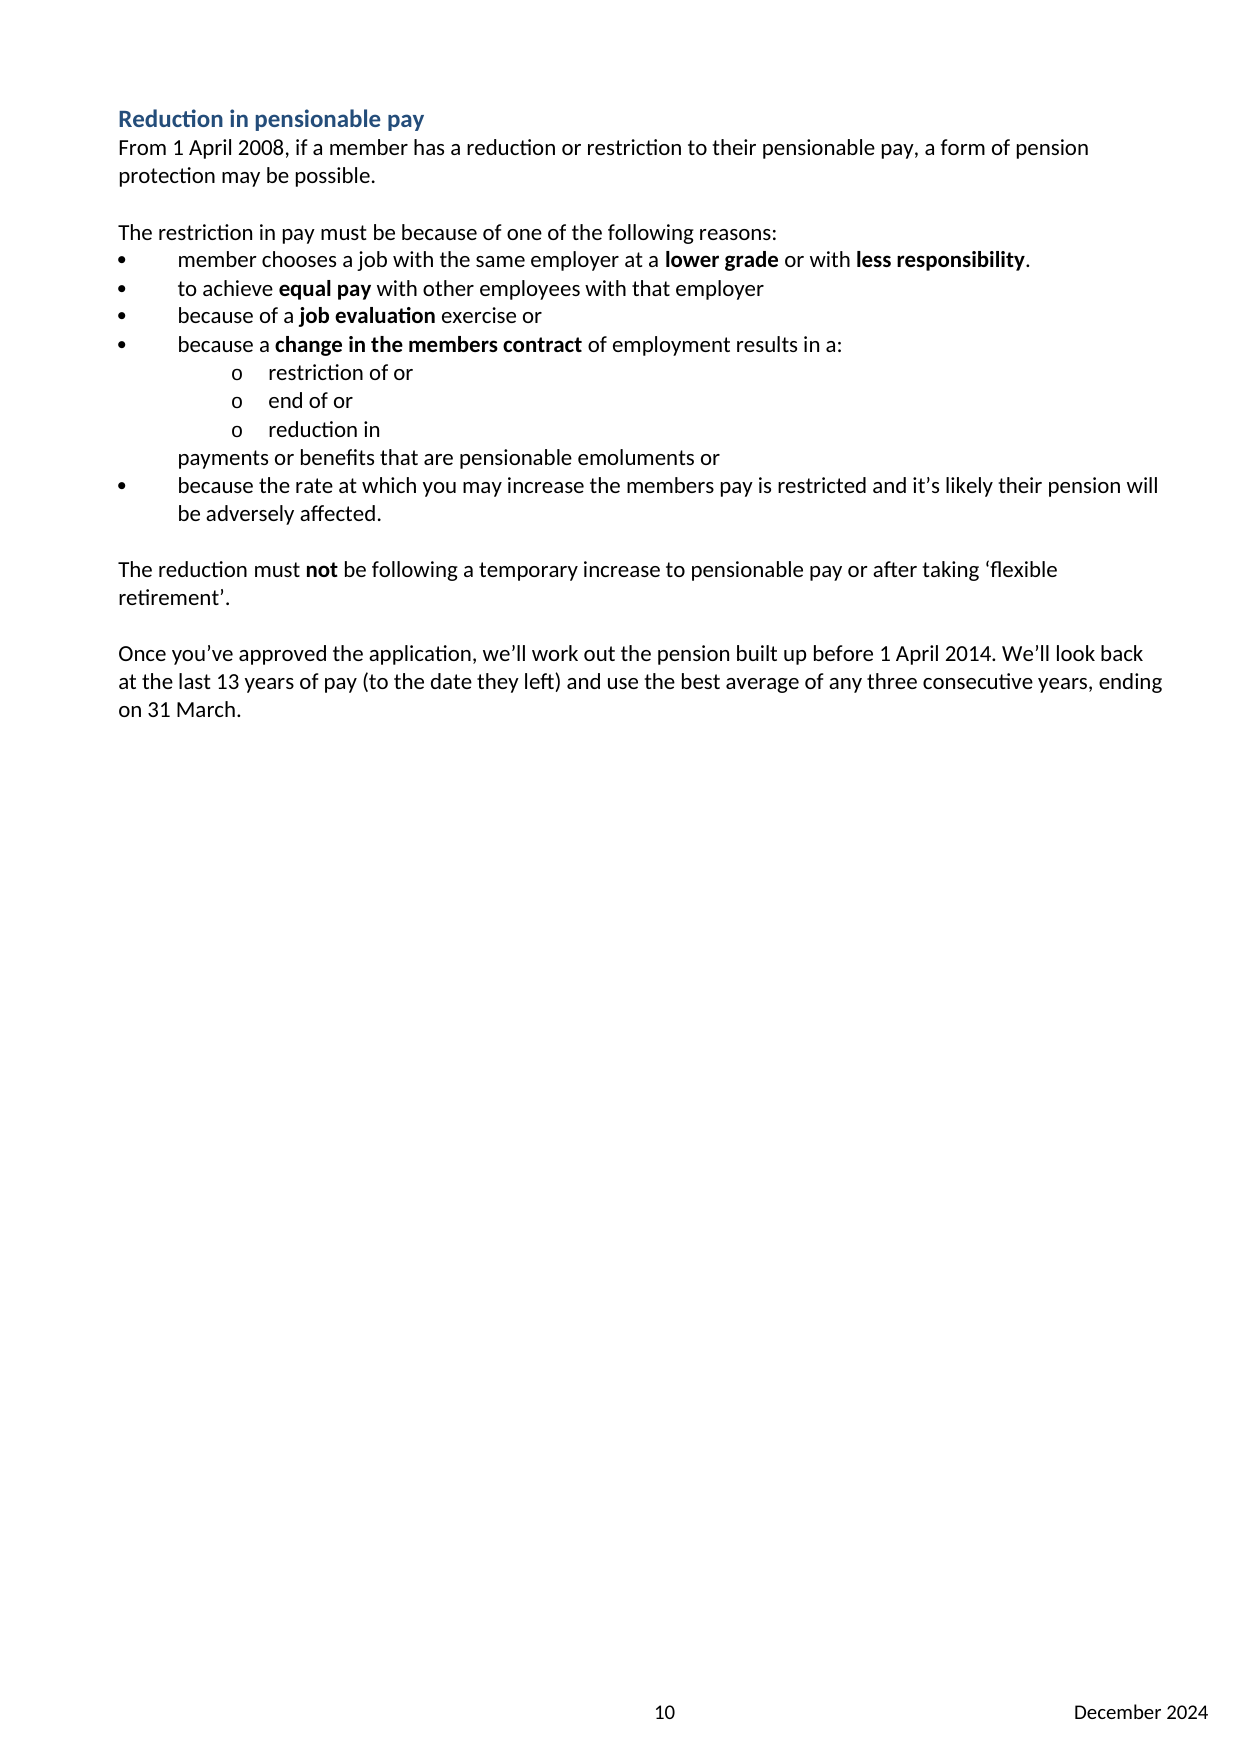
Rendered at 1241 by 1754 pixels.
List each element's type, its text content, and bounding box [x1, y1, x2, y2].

text Once you’ve approved the application, we’ll work out the pension built up before 1 April 2014. We’ll look back at the last 13 years of pay (to the date they left) and use the best average of any three consecutive years, ending on 31 March. [118, 639, 1165, 723]
list because of a job evaluation exercise or [118, 302, 1165, 330]
text From 1 April 2008, if a member has a reduction or restriction to their pensionable pay, a form of pension protection may be possible. [118, 133, 1165, 189]
list restriction of or [231, 358, 1165, 386]
text The reduction must not be following a temporary increase to pensionable pay or after taking ‘flexible retirement’. [118, 555, 1165, 611]
list because a change in the members contract of employment results in a: [118, 330, 1165, 358]
list member chooses a job with the same employer at a lower grade or with less responsibility. [118, 246, 1165, 274]
list reduction in [231, 415, 1165, 443]
text The restriction in pay must be because of one of the following reasons: [118, 218, 1165, 246]
list because the rate at which you may increase the members pay is restricted and it’s likely their pension will be adversely affected. [118, 471, 1165, 527]
list to achieve equal pay with other employees with that employer [118, 274, 1165, 302]
list end of or [231, 386, 1165, 415]
subtitle Reduction in pensionable pay [118, 103, 1165, 133]
text payments or benefits that are pensionable emoluments or [177, 443, 1165, 471]
